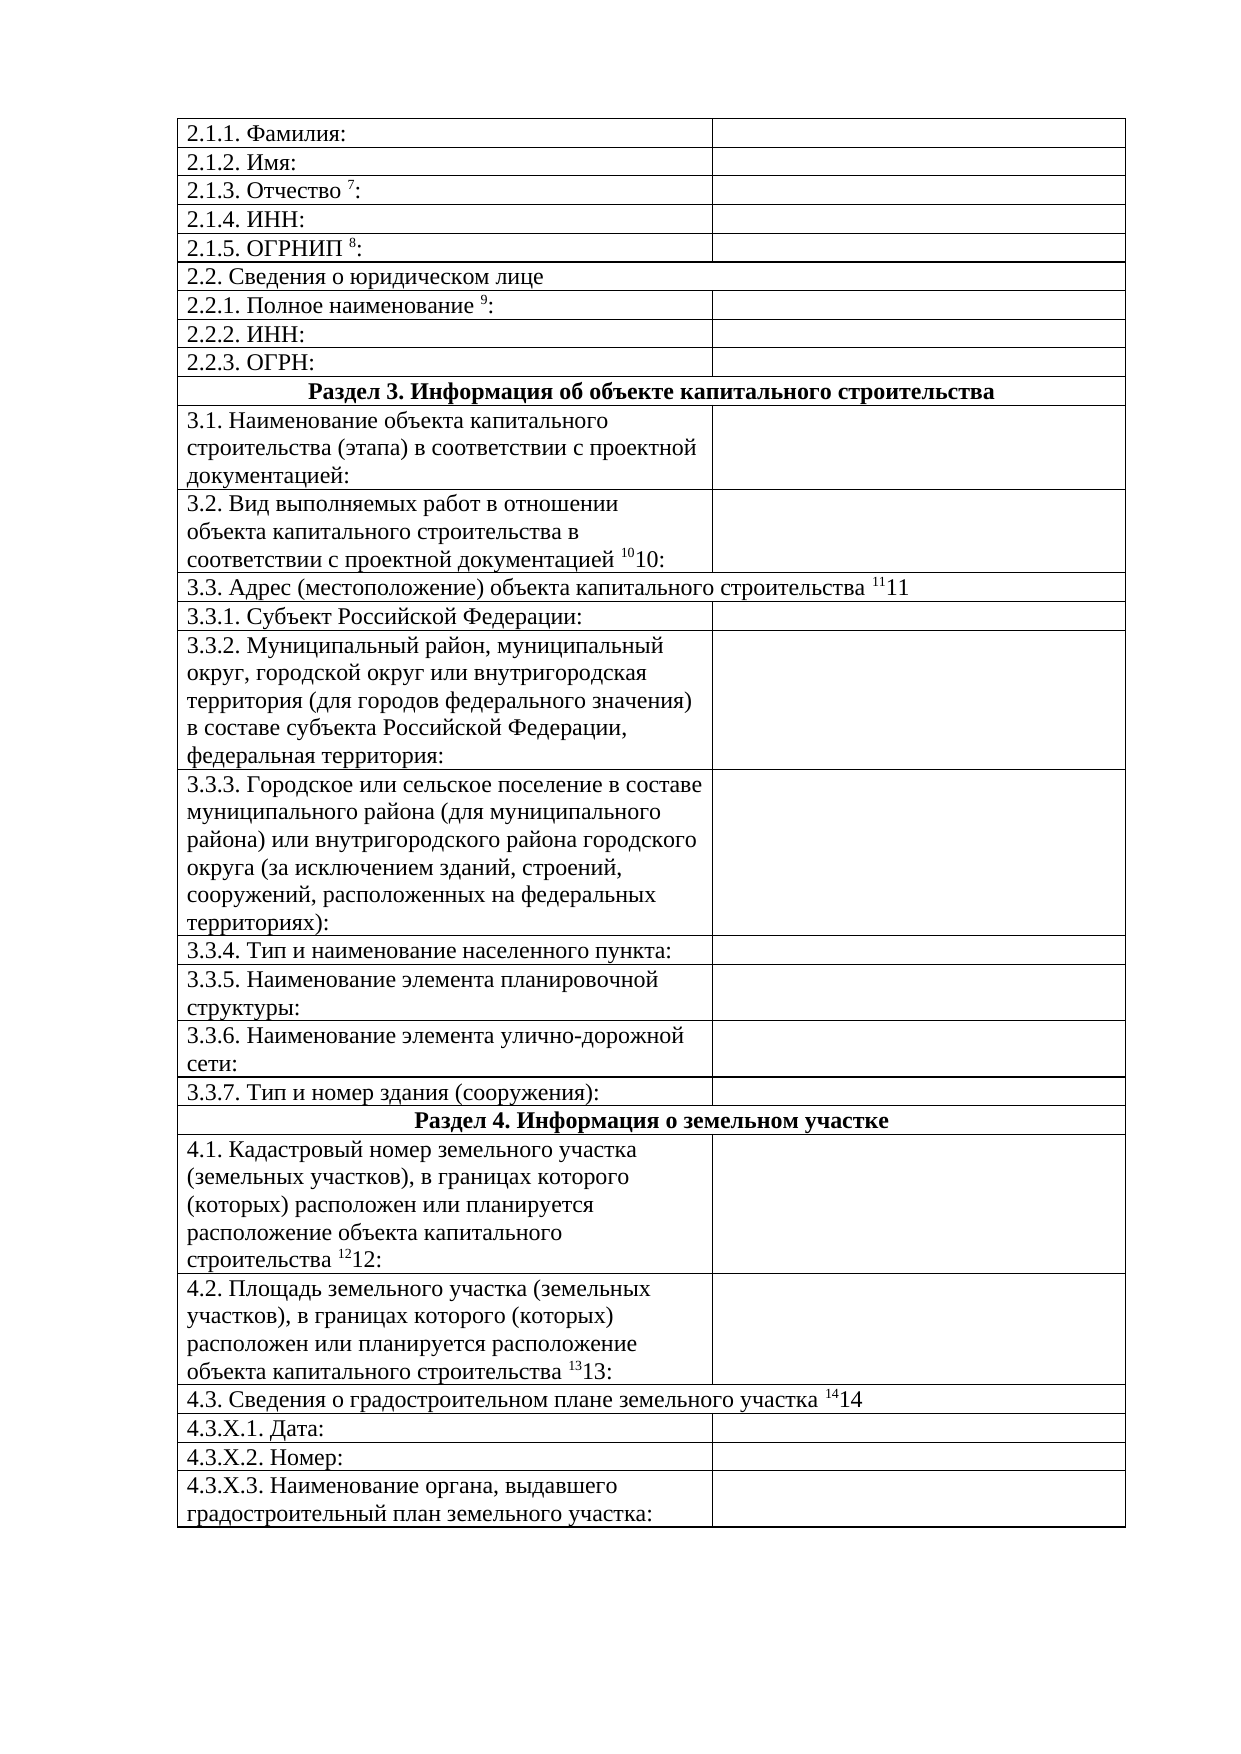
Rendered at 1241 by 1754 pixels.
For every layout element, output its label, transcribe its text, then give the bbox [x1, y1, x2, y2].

table_cell 3.3.6. Наименование элемента улично-дорожной сети: [178, 1021, 712, 1076]
table_cell [713, 602, 1125, 629]
table_cell 2.1.5. ОГРНИП 8: [178, 234, 712, 261]
table_cell 3.3.4. Тип и наименование населенного пункта: [178, 936, 712, 964]
table_cell [713, 631, 1125, 769]
table_cell 2.2.3. ОГРН: [178, 348, 712, 376]
table_cell 3.1. Наименование объекта капитального строительства (этапа) в соответствии с проектной документацией: [178, 406, 712, 488]
table_cell 3.2. Вид выполняемых работ в отношении объекта капитального строительства в соответствии с проектной документацией 10: [178, 490, 712, 572]
table_cell 2.1.1. Фамилия: [178, 119, 712, 147]
table_cell 4.3.X.1. Дата: [178, 1414, 712, 1442]
table_cell [713, 234, 1125, 261]
table_cell 3.3.2. Муниципальный район, муниципальный округ, городской округ или внутригородская территория (для городов федерального значения) в составе субъекта Российской Федерации, федеральная территория: [178, 631, 712, 769]
table_cell 3.3.1. Субъект Российской Федерации: [178, 602, 712, 629]
table_cell [713, 320, 1125, 347]
table_cell [713, 490, 1125, 572]
table_cell [713, 1021, 1125, 1076]
table_cell Раздел 4. Информация о земельном участке [178, 1106, 1125, 1134]
table_cell [713, 936, 1125, 964]
table_cell 3.3.7. Тип и номер здания (сооружения): [178, 1078, 712, 1105]
table_cell 2.2.2. ИНН: [178, 320, 712, 347]
table_cell [713, 291, 1125, 319]
table_cell 2.1.4. ИНН: [178, 205, 712, 233]
table_cell [713, 176, 1125, 204]
table_cell 3.3.3. Городское или сельское поселение в составе муниципального района (для муниципального района) или внутригородского района городского округа (за исключением зданий, строений, сооружений, расположенных на федеральных территориях): [178, 770, 712, 935]
table_cell [713, 1414, 1125, 1442]
table_cell [713, 205, 1125, 233]
table_cell 2.2.1. Полное наименование 9: [178, 291, 712, 319]
table_cell 4.3.X.3. Наименование органа, выдавшего градостроительный план земельного участка: [178, 1471, 712, 1526]
table_cell [713, 1443, 1125, 1470]
table_cell [713, 1135, 1125, 1273]
table_cell 4.2. Площадь земельного участка (земельных участков), в границах которого (которых) расположен или планируется расположение объекта капитального строительства 13: [178, 1274, 712, 1384]
table_cell [713, 119, 1125, 147]
table_cell 4.1. Кадастровый номер земельного участка (земельных участков), в границах которого (которых) расположен или планируется расположение объекта капитального строительства 12: [178, 1135, 712, 1273]
table_cell 4.3.X.2. Номер: [178, 1443, 712, 1470]
table_cell 3.3. Адрес (местоположение) объекта капитального строительства 11 [178, 573, 1125, 601]
table_cell [713, 1471, 1125, 1526]
table_cell [713, 965, 1125, 1020]
table_cell [713, 406, 1125, 488]
table_cell 4.3. Сведения о градостроительном плане земельного участка 14 [178, 1385, 1125, 1413]
table_cell [713, 148, 1125, 175]
table_cell 2.2. Сведения о юридическом лице [178, 263, 1125, 290]
table_cell [713, 770, 1125, 935]
table_cell [713, 1078, 1125, 1105]
table_cell [713, 1274, 1125, 1384]
table_cell Раздел 3. Информация об объекте капитального строительства [178, 377, 1125, 404]
table_cell 2.1.3. Отчество 7: [178, 176, 712, 204]
table_cell [713, 348, 1125, 376]
table_cell 3.3.5. Наименование элемента планировочной структуры: [178, 965, 712, 1020]
table_cell 2.1.2. Имя: [178, 148, 712, 175]
